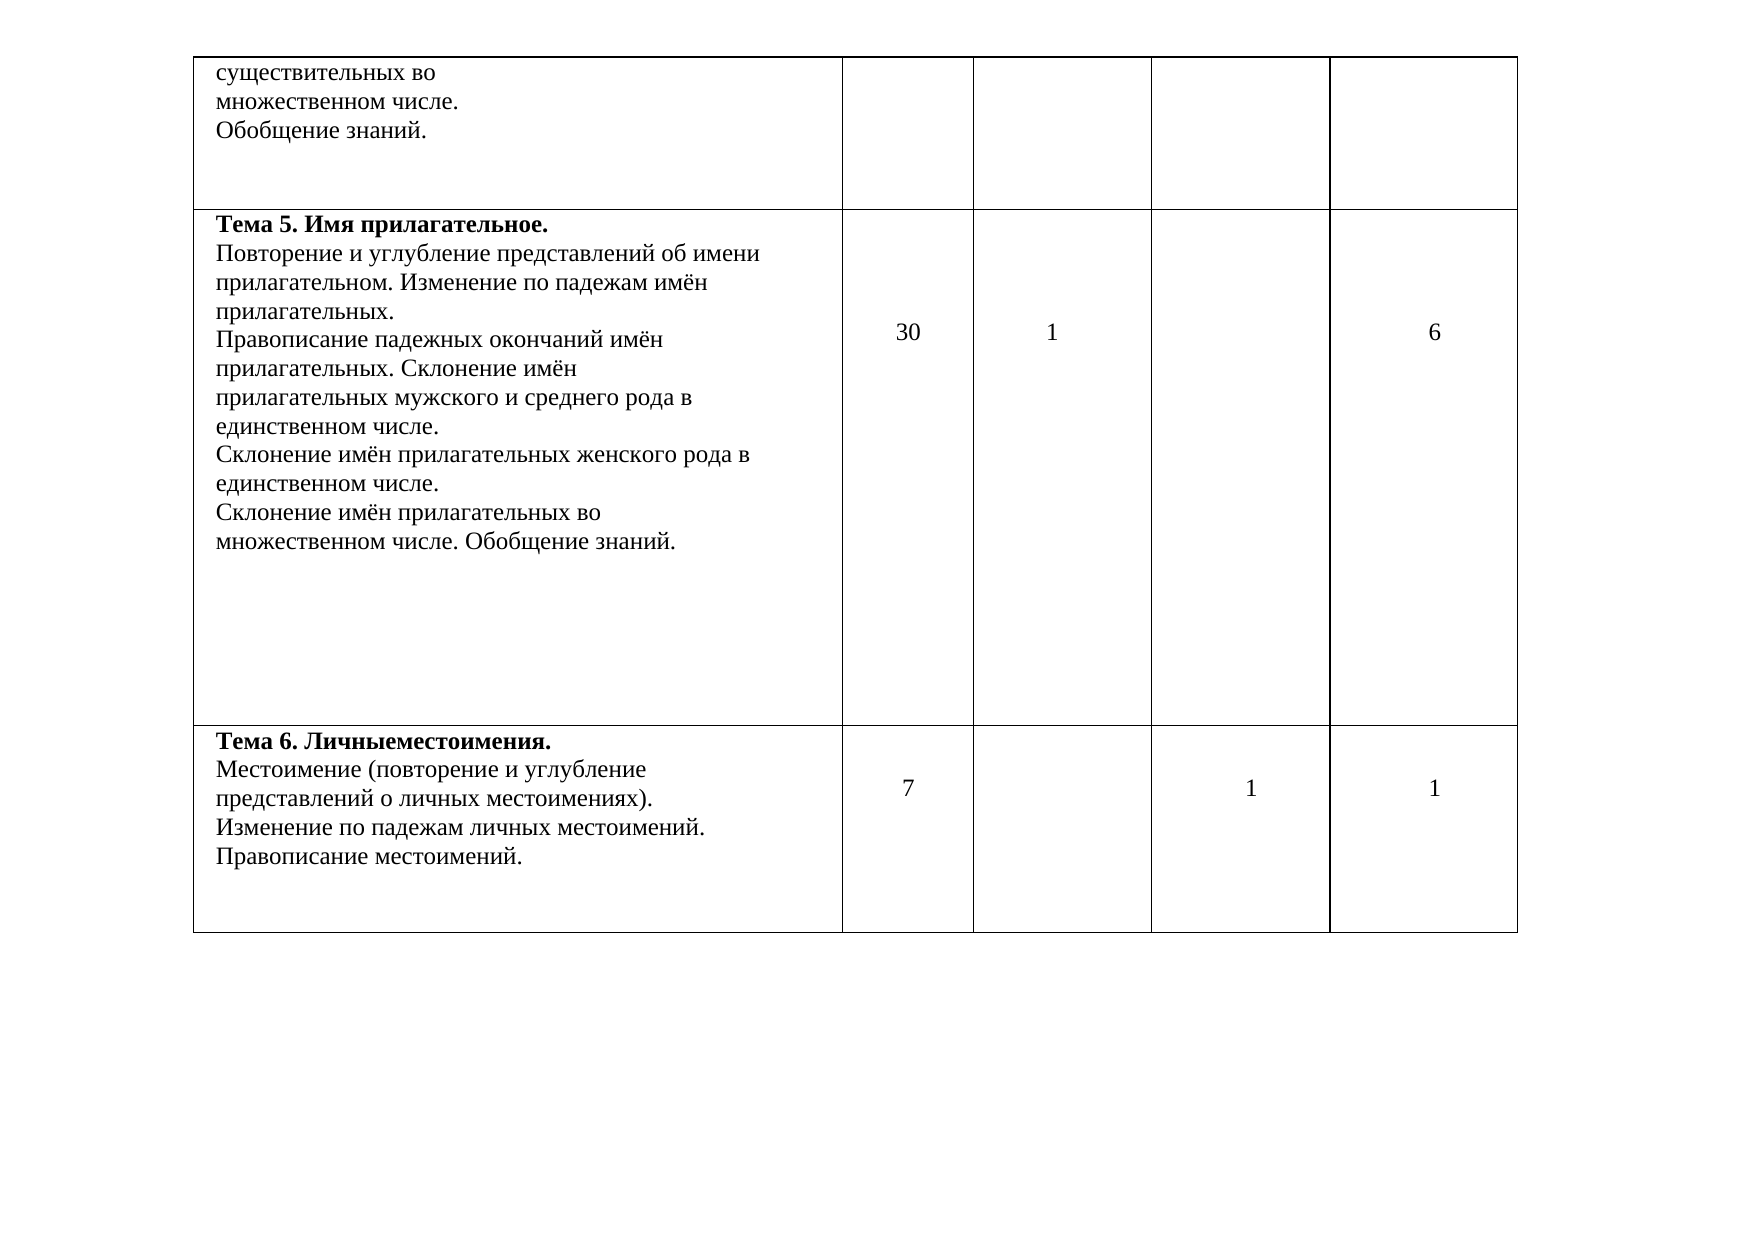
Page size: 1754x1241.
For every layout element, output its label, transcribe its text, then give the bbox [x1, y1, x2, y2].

table_cell 30 [843, 210, 973, 725]
table_cell 6 [1331, 210, 1517, 725]
table_header [1152, 58, 1329, 208]
table_cell Тема 5. Имя прилагательное. Повторение и углубление представлений об имени прилагательном. Изменение по падежам имён прилагательных. Правописание падежных окончаний имён прилагательных. Склонение имён прилагательных мужского и среднего рода в единственном числе. Склонение имён прилагательных женского рода в единственном числе. Склонение имён прилагательных во множественном числе. Обобщение знаний. [194, 210, 842, 725]
table_cell 1 [1331, 726, 1517, 932]
table_cell [1152, 210, 1329, 725]
table_cell 1 [974, 210, 1151, 725]
table_cell [974, 726, 1151, 932]
table_cell 7 [843, 726, 973, 932]
table_header [1331, 58, 1517, 208]
table_cell Тема 6. Личныеместоимения. Местоимение (повторение и углубление представлений о личных местоимениях). Изменение по падежам личных местоимений. Правописание местоимений. [194, 726, 842, 932]
table_cell 1 [1152, 726, 1329, 932]
table_header [843, 58, 973, 208]
table_header [974, 58, 1151, 208]
table_header существительных во множественном числе. Обобщение знаний. [194, 58, 842, 208]
